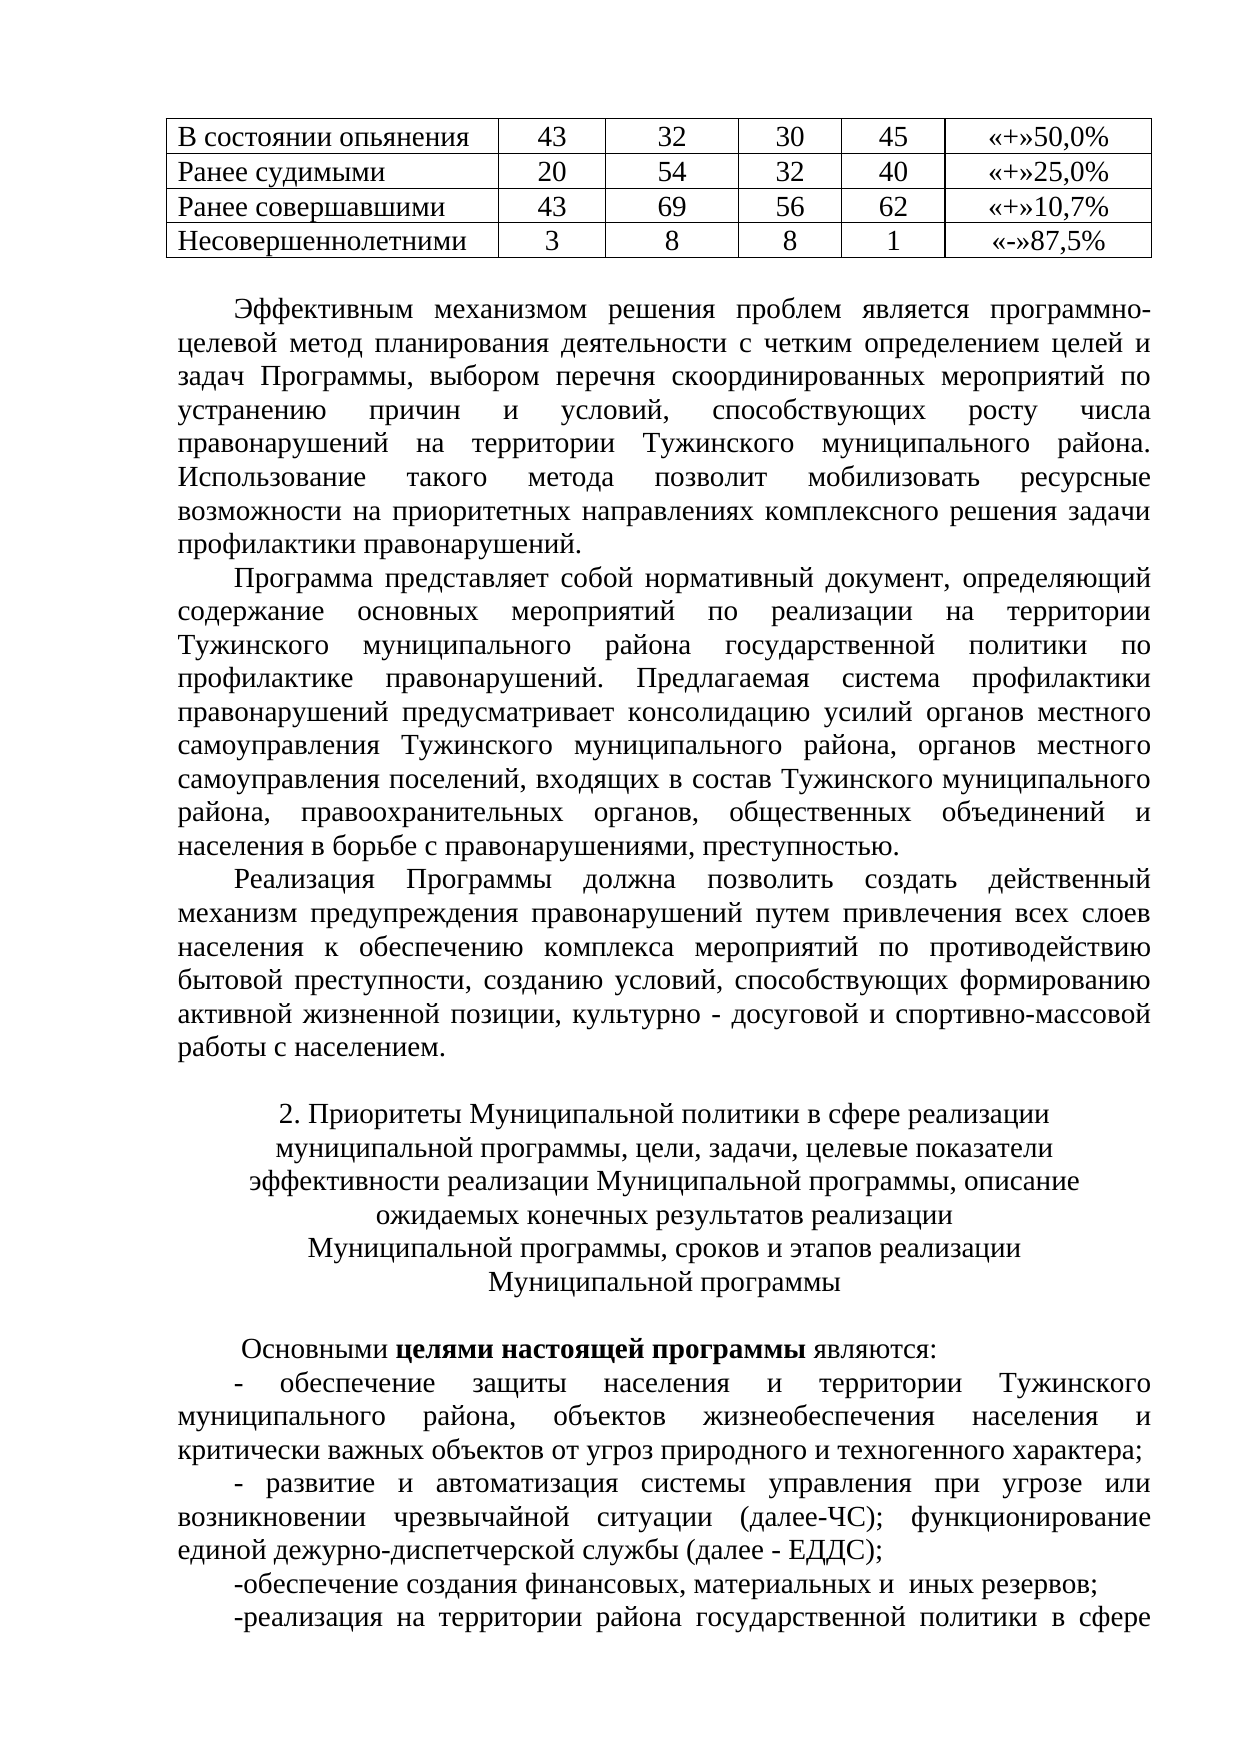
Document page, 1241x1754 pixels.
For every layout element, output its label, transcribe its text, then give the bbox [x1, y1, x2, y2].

table_cell 40 [842, 154, 944, 188]
table_cell 20 [499, 154, 605, 188]
text Реализация Программы должна позволить создать действенный механизм предупреждения правонарушений путем привлечения всех слоев населения к обеспечению комплекса мероприятий по противодействию бытовой преступности, созданию условий, способствующих формированию активной жизненной позиции, культурно - досуговой и спортивно-массовой работы с населением. [177, 862, 1152, 1063]
table_cell 32 [606, 119, 738, 153]
table_cell 1 [842, 223, 944, 257]
text эффективности реализации Муниципальной программы, описание [177, 1163, 1152, 1197]
table_cell «+»50,0% [946, 119, 1151, 153]
table_cell «+»25,0% [946, 154, 1151, 188]
table_cell 45 [842, 119, 944, 153]
table_cell 69 [606, 189, 738, 222]
text муниципальной программы, цели, задачи, целевые показатели [177, 1130, 1152, 1163]
table_cell 8 [739, 223, 841, 257]
text - обеспечение защиты населения и территории Тужинского муниципального района, объектов жизнеобеспечения населения и критически важных объектов от угроз природного и техногенного характера; [177, 1365, 1152, 1465]
text Муниципальной программы [177, 1264, 1152, 1298]
table_cell Несовершеннолетними [167, 223, 498, 257]
table_cell 8 [606, 223, 738, 257]
text -обеспечение создания финансовых, материальных и иных резервов; [177, 1566, 1152, 1599]
table_cell 54 [606, 154, 738, 188]
table_cell Ранее судимыми [167, 154, 498, 188]
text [177, 1599, 1152, 1633]
table_cell «+»10,7% [946, 189, 1151, 222]
table_cell 30 [739, 119, 841, 153]
text Эффективным механизмом решения проблем является программно-целевой метод планирования деятельности с четким определением целей и задач Программы, выбором перечня скоординированных мероприятий по устранению причин и условий, способствующих росту числа правонарушений на территории Тужинского муниципального района. Использование такого метода позволит мобилизовать ресурсные возможности на приоритетных направлениях комплексного решения задачи профилактики правонарушений. [177, 291, 1152, 560]
table_cell 43 [499, 119, 605, 153]
table_cell 32 [739, 154, 841, 188]
table_cell 62 [842, 189, 944, 222]
table_cell 3 [499, 223, 605, 257]
text Муниципальной программы, сроков и этапов реализации [177, 1231, 1152, 1264]
table_cell 43 [499, 189, 605, 222]
text 2. Приоритеты Муниципальной политики в сфере реализации [177, 1096, 1152, 1130]
text Программа представляет собой нормативный документ, определяющий содержание основных мероприятий по реализации на территории Тужинского муниципального района государственной политики по профилактике правонарушений. Предлагаемая система профилактики правонарушений предусматривает консолидацию усилий органов местного самоуправления Тужинского муниципального района, органов местного самоуправления поселений, входящих в состав Тужинского муниципального района, правоохранительных органов, общественных объединений и населения в борьбе с правонарушениями, преступностью. [177, 560, 1152, 862]
table_cell В состоянии опьянения [167, 119, 498, 153]
table_cell «-»87,5% [946, 223, 1151, 257]
text ожидаемых конечных результатов реализации [177, 1197, 1152, 1231]
text - развитие и автоматизация системы управления при угрозе или возникновении чрезвычайной ситуации (далее-ЧС); функционирование единой дежурно-диспетчерской службы (далее - ЕДДС); [177, 1465, 1152, 1566]
table_cell Ранее совершавшими [167, 189, 498, 222]
text Основными целями настоящей программы являются: [177, 1331, 1152, 1365]
table_cell 56 [739, 189, 841, 222]
